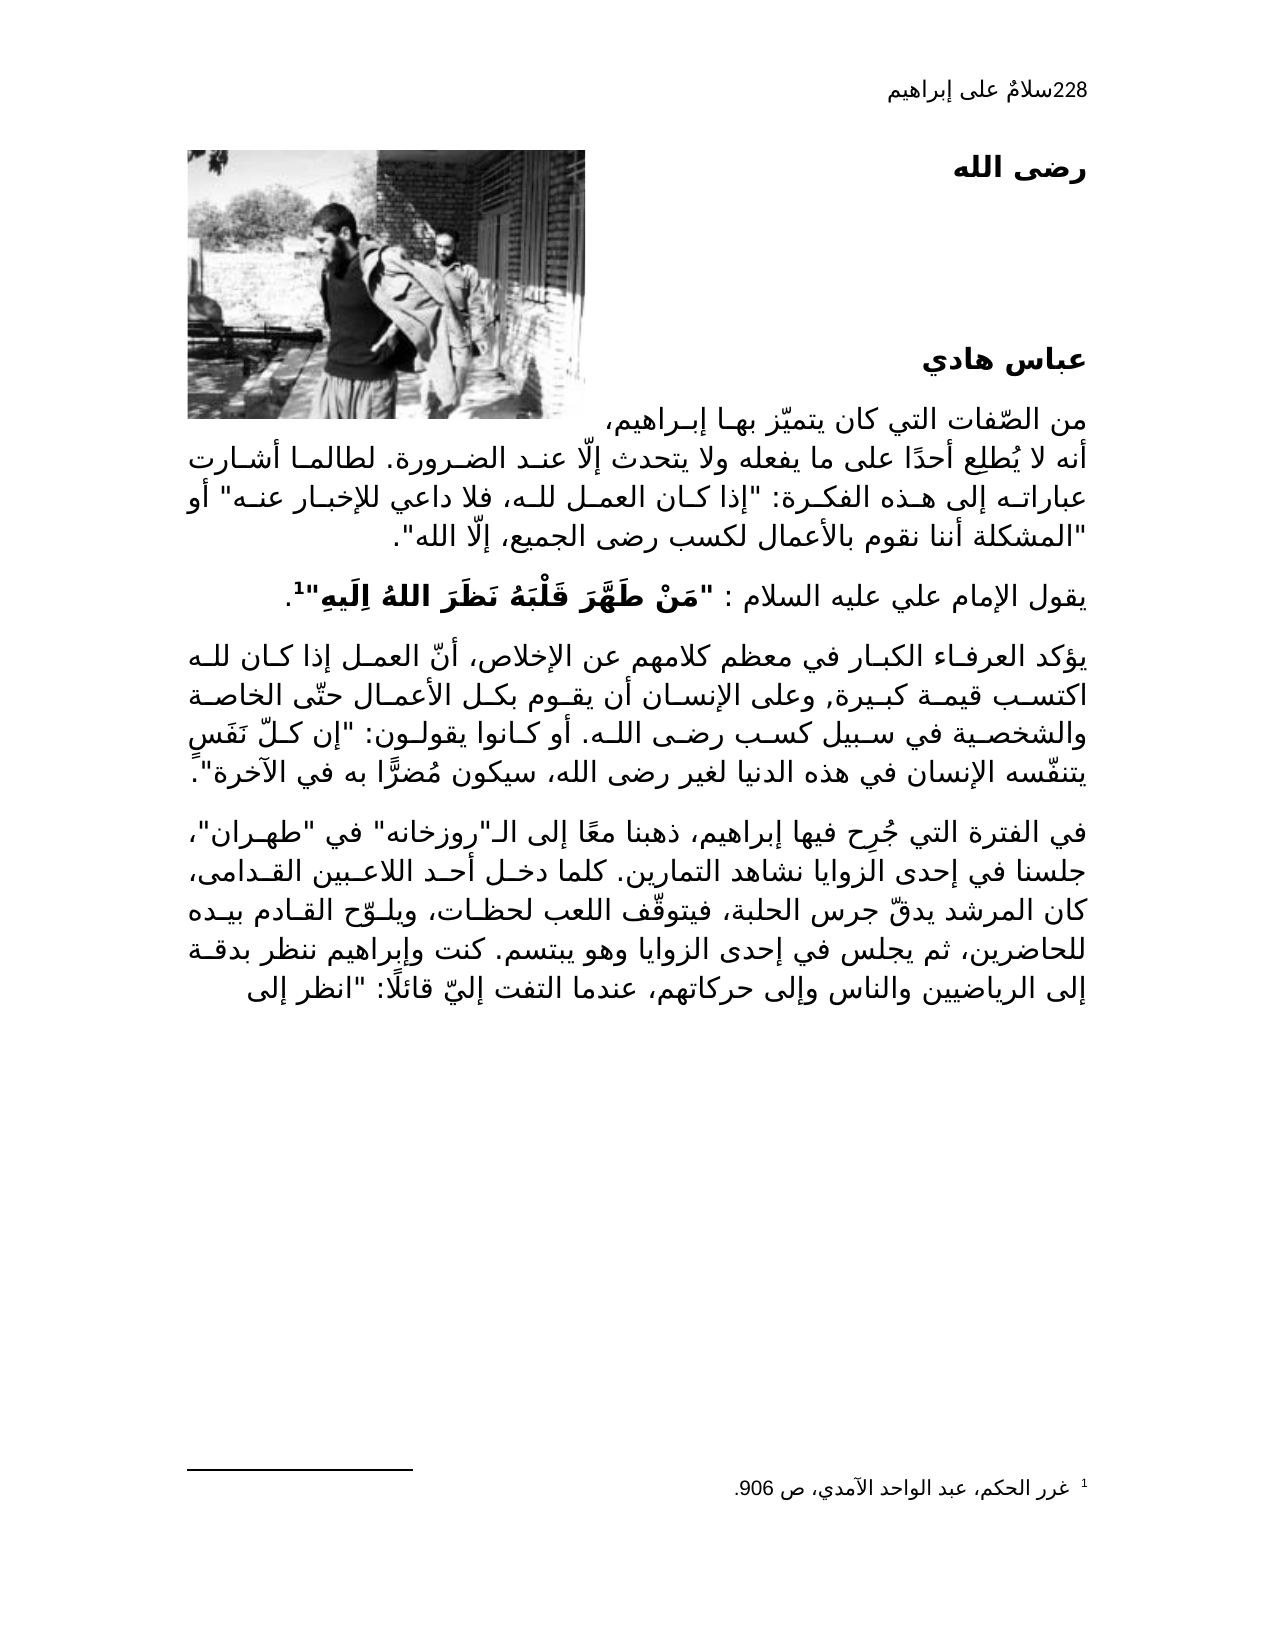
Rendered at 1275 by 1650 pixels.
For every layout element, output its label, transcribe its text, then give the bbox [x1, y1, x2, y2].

text من الصّفات التي كان يتميّز بها إبراهيم، أنه لا يُطلِع أحدًا على ما يفعله ولا يتحدث إلّا عند الضرورة. لطالما أشارت عباراته إلى هذه الفكرة: "إذا كان العمل لله، فلا داعي للإخبار عنه" أو "المشكلة أننا نقوم بالأعمال لكسب رضى الجميع، إلّا الله". [187, 402, 1087, 553]
picture [187, 150, 586, 419]
text يقول الإمام علي عليه السلام : "مَنْ طَهَّرَ قَلْبَهُ نَظَرَ اللهُ اِلَيهِ". [187, 579, 1087, 613]
text عباس هادي [586, 343, 1087, 377]
text رضى الله [586, 150, 1087, 184]
text في الفترة التي جُرِح فيها إبراهيم، ذهبنا معًا إلى الـ"روزخانه" في "طهران"، جلسنا في إحدى الزوايا نشاهد التمارين. كلما دخل أحد اللاعبين القدامى، كان المرشد يدقّ جرس الحلبة، فيتوقّف اللعب لحظات، ويلوّح القادم بيده للحاضرين، ثم يجلس في إحدى الزوايا وهو يبتسم. كنت وإبراهيم ننظر بدقة إلى الرياضيين والناس وإلى حركاتهم، عندما التفت إليّ قائلًا: "انظر إلى [187, 816, 1087, 1005]
text يؤكد العرفاء الكبار في معظم كلامهم عن الإخلاص، أنّ العمل إذا كان لله اكتسب قيمة كبيرة, وعلى الإنسان أن يقوم بكل الأعمال حتّى الخاصة والشخصية في سبيل كسب رضى الله. أو كانوا يقولون: "إن كلّ نَفَسٍ يتنفّسه الإنسان في هذه الدنيا لغير رضى الله، سيكون مُضرًّا به في الآخرة". [187, 639, 1087, 790]
